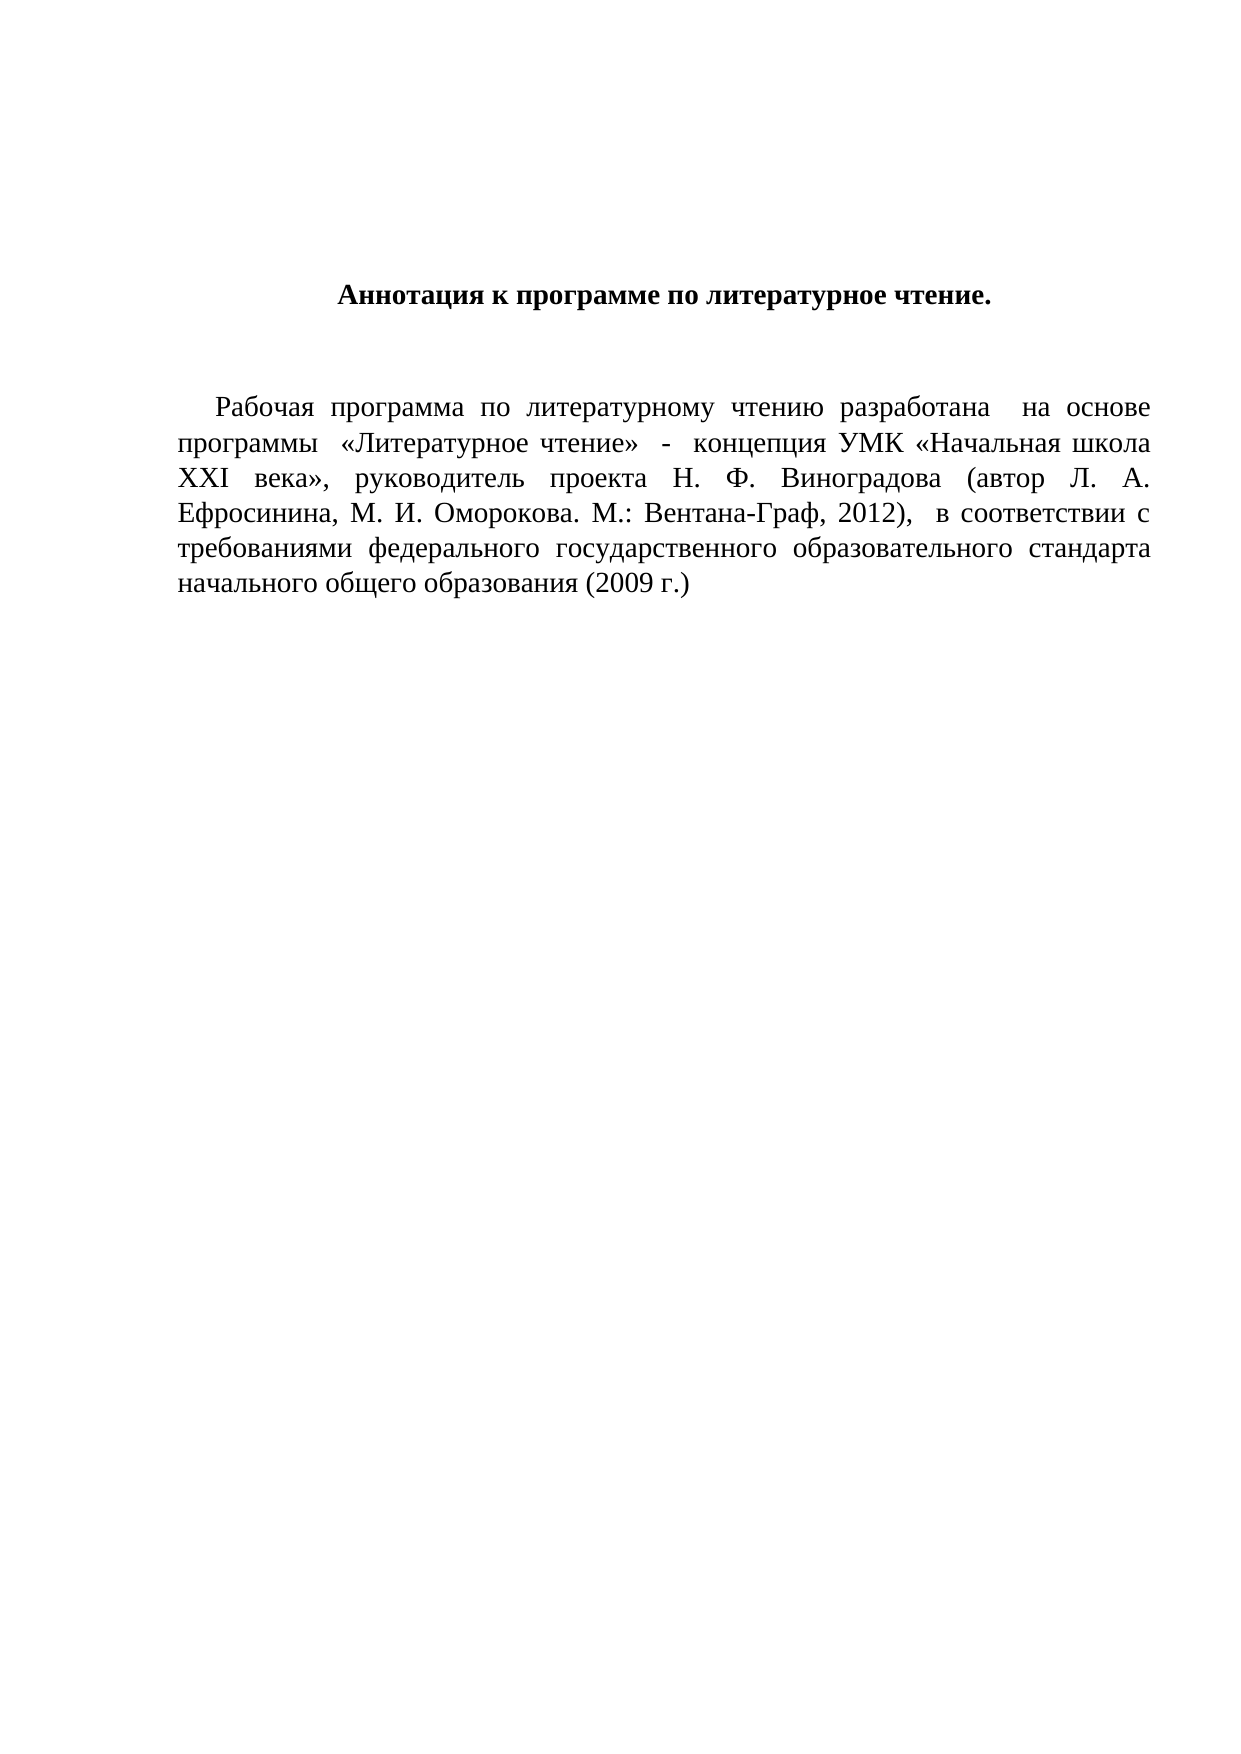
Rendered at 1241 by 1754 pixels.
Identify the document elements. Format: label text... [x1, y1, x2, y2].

text Рабочая программа по литературному чтению разработана на основе программы «Литературное чтение» - концепция УМК «Начальная школа XXI века», руководитель проекта Н. Ф. Виноградова (автор Л. А. Ефросинина, М. И. Оморокова. М.: Вентана-Граф, 2012), в соответствии с требованиями федерального государственного образовательного стандарта начального общего образования (2009 г.) [177, 389, 1152, 599]
text Аннотация к программе по литературное чтение. [177, 277, 1152, 311]
